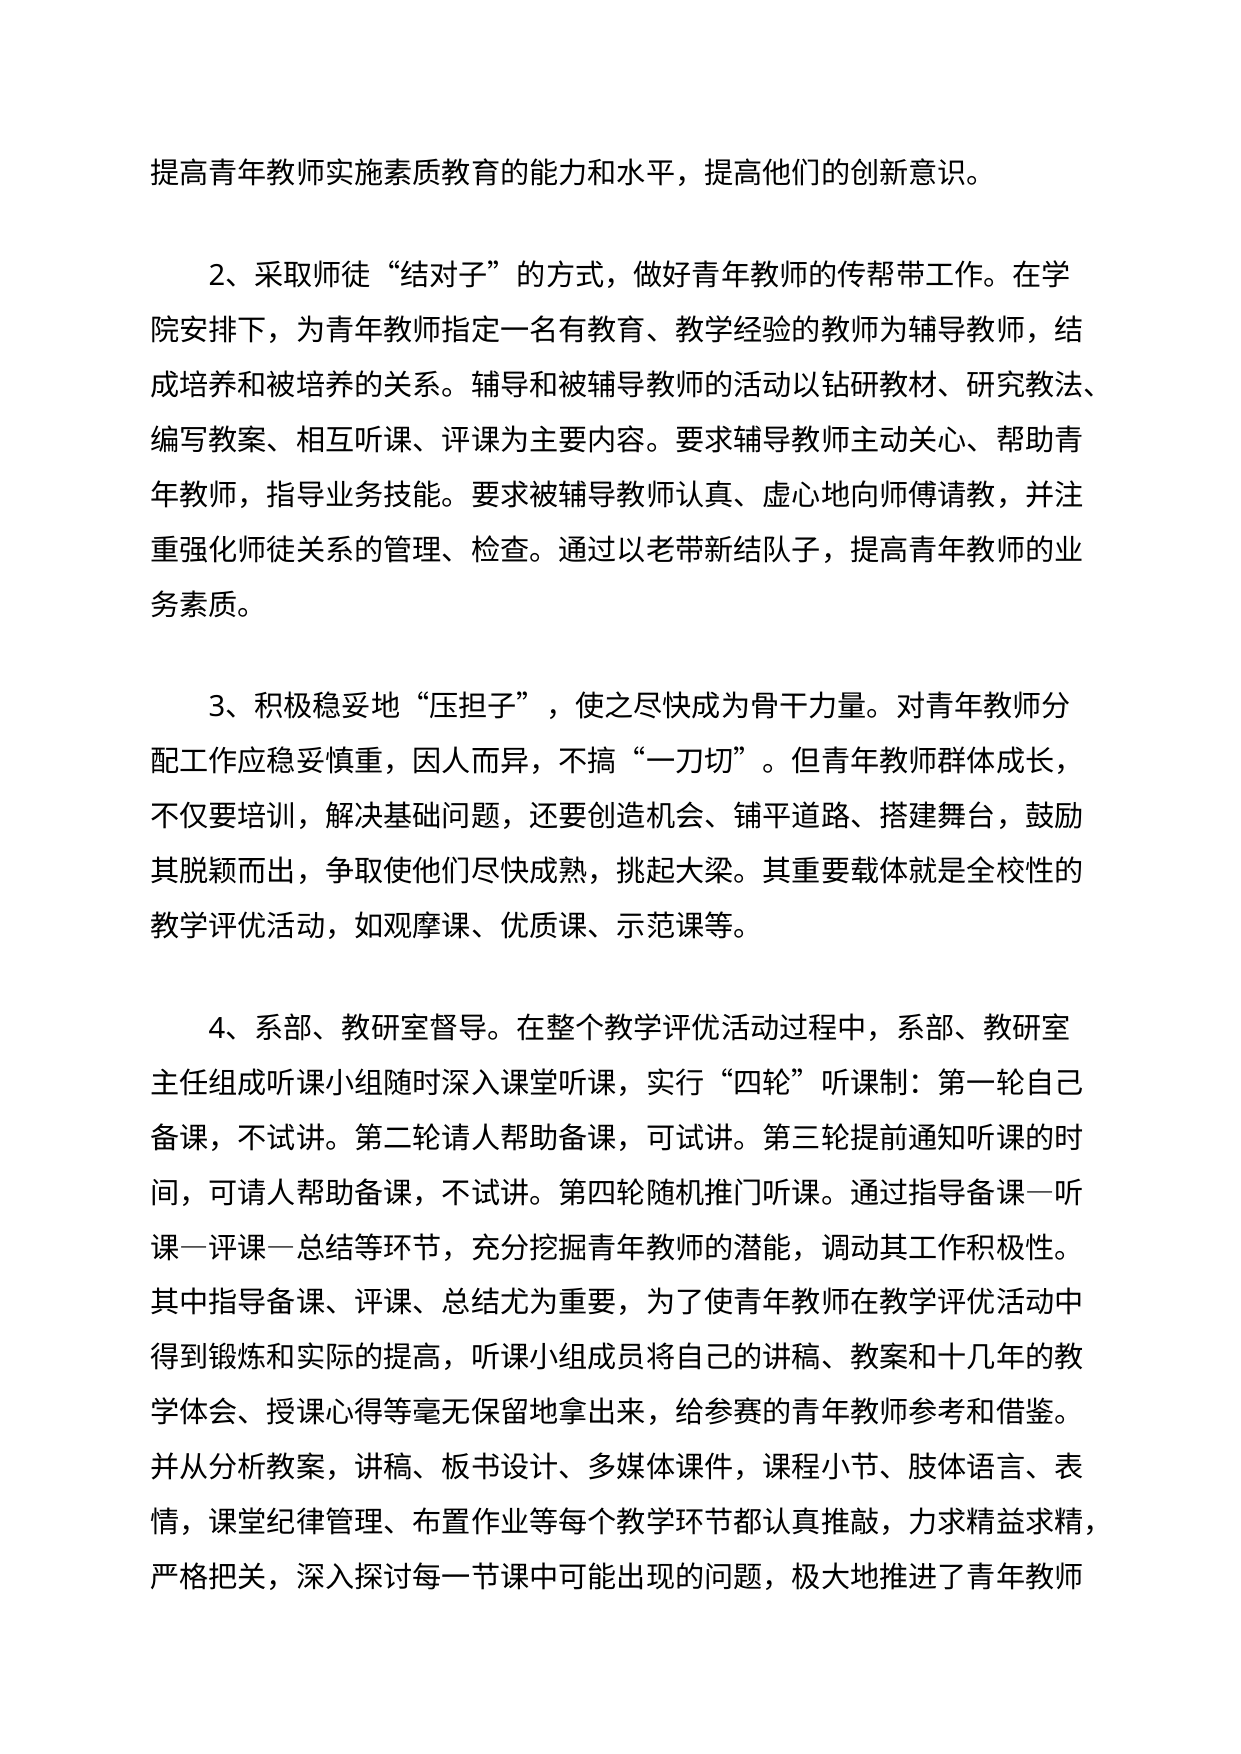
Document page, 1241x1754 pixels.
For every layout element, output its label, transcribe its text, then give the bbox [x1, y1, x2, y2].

text 3、积极稳妥地“压担子”，使之尽快成为骨干力量。对青年教师分配工作应稳妥慎重，因人而异，不搞“一刀切”。但青年教师群体成长，不仅要培训，解决基础问题，还要创造机会、铺平道路、搭建舞台，鼓励其脱颖而出，争取使他们尽快成熟，挑起大梁。其重要载体就是全校性的教学评优活动，如观摩课、优质课、示范课等。 [150, 683, 1090, 945]
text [150, 1004, 1090, 1596]
text 2、采取师徒“结对子”的方式，做好青年教师的传帮带工作。在学院安排下，为青年教师指定一名有教育、教学经验的教师为辅导教师，结成培养和被培养的关系。辅导和被辅导教师的活动以钻研教材、研究教法、编写教案、相互听课、评课为主要内容。要求辅导教师主动关心、帮助青年教师，指导业务技能。要求被辅导教师认真、虚心地向师傅请教，并注重强化师徒关系的管理、检查。通过以老带新结队子，提高青年教师的业务素质。 [150, 252, 1090, 623]
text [150, 150, 1090, 192]
